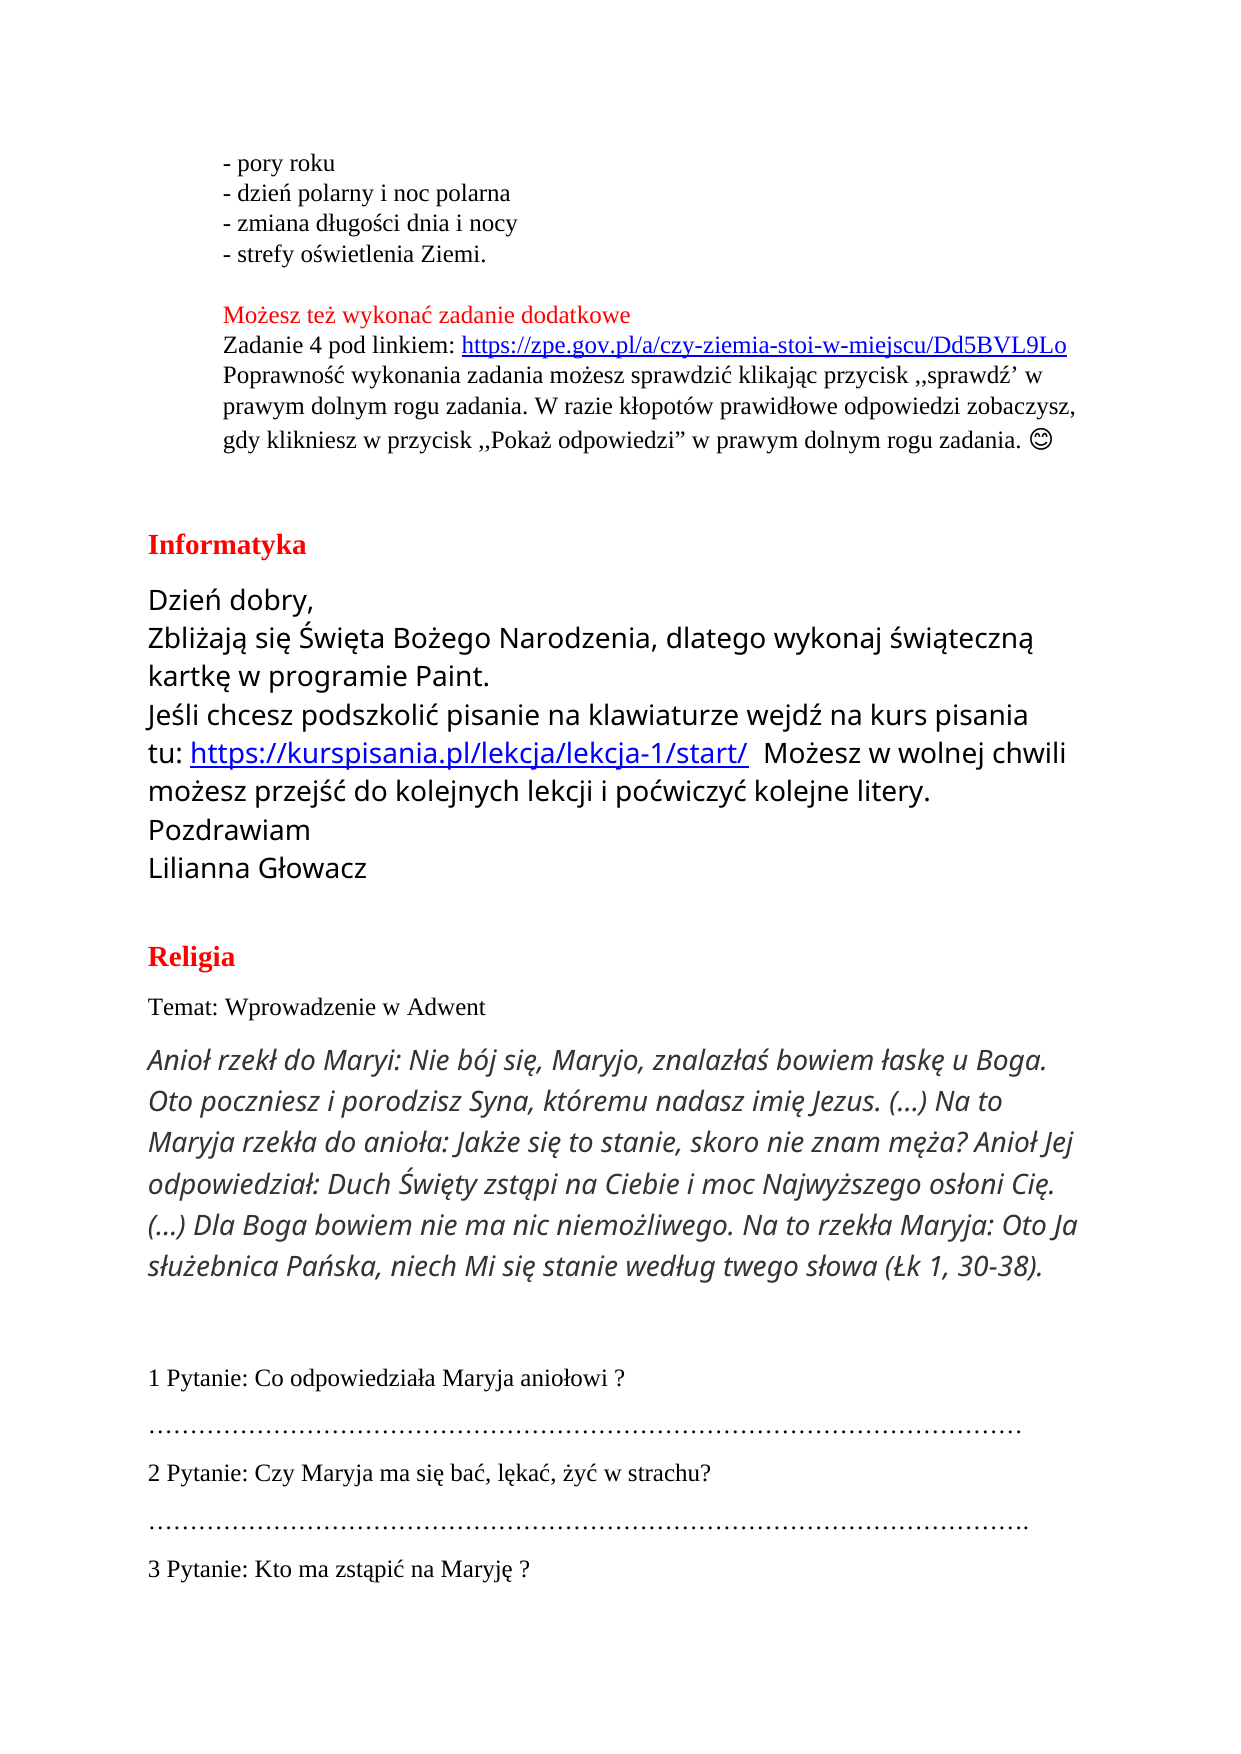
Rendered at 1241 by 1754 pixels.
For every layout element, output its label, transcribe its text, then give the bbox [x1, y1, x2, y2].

text Zbliżają się Święta Bożego Narodzenia, dlatego wykonaj świąteczną kartkę w programie Paint. [148, 618, 1093, 695]
list - zmiana długości dnia i nocy [223, 208, 1093, 237]
text Anioł rzekł do Maryi: Nie bój się, Maryjo, znalazłaś bowiem łaskę u Boga. Oto poczniesz i porodzisz Syna, któremu nadasz imię Jezus. (…) Na to Maryja rzekła do anioła: Jakże się to stanie, skoro nie znam męża? Anioł Jej odpowiedział: Duch Święty zstąpi na Ciebie i moc Najwyższego osłoni Cię. (…) Dla Boga bowiem nie ma nic niemożliwego. Na to rzekła Maryja: Oto Ja służebnica Pańska, niech Mi się stanie według twego słowa (Łk 1, 30-38). [148, 1040, 1093, 1285]
list - dzień polarny i noc polarna [223, 178, 1093, 207]
text …………………………………………………………………………………………… [148, 1411, 1093, 1439]
text 2 Pytanie: Czy Maryja ma się bać, lękać, żyć w strachu? [148, 1458, 1093, 1487]
text Pozdrawiam [148, 810, 1093, 848]
list Możesz też wykonać zadanie dodatkowe [223, 300, 1093, 328]
text 3 Pytanie: Kto ma zstąpić na Maryję ? [148, 1554, 1093, 1582]
text Religia [148, 939, 1093, 973]
text Lilianna Głowacz [148, 848, 1093, 887]
text Informatyka [148, 527, 1093, 561]
text ……………………………………………………………………………………………. [148, 1506, 1093, 1535]
list - strefy oświetlenia Ziemi. [223, 239, 1093, 268]
list - pory roku [223, 148, 1093, 176]
text 1 Pytanie: Co odpowiedziała Maryja aniołowi ? [148, 1363, 1093, 1392]
text Jeśli chcesz podszkolić pisanie na klawiaturze wejdź na kurs pisania tu: https://kurspisania.pl/lekcja/lekcja-1/start/ Możesz w wolnej chwili możesz przejść do kolejnych lekcji i poćwiczyć kolejne litery. [148, 695, 1093, 810]
list Poprawność wykonania zadania możesz sprawdzić klikając przycisk ,,sprawdź’ w prawym dolnym rogu zadania. W razie kłopotów prawidłowe odpowiedzi zobaczysz, gdy klikniesz w przycisk ,,Pokaż odpowiedzi” w prawym dolnym rogu zadania. [223, 361, 1093, 456]
text Dzień dobry, [148, 580, 1093, 618]
text Temat: Wprowadzenie w Adwent [148, 992, 1093, 1021]
list Zadanie 4 pod linkiem: https://zpe.gov.pl/a/czy-ziemia-stoi-w-miejscu/Dd5BVL9Lo [223, 330, 1093, 359]
